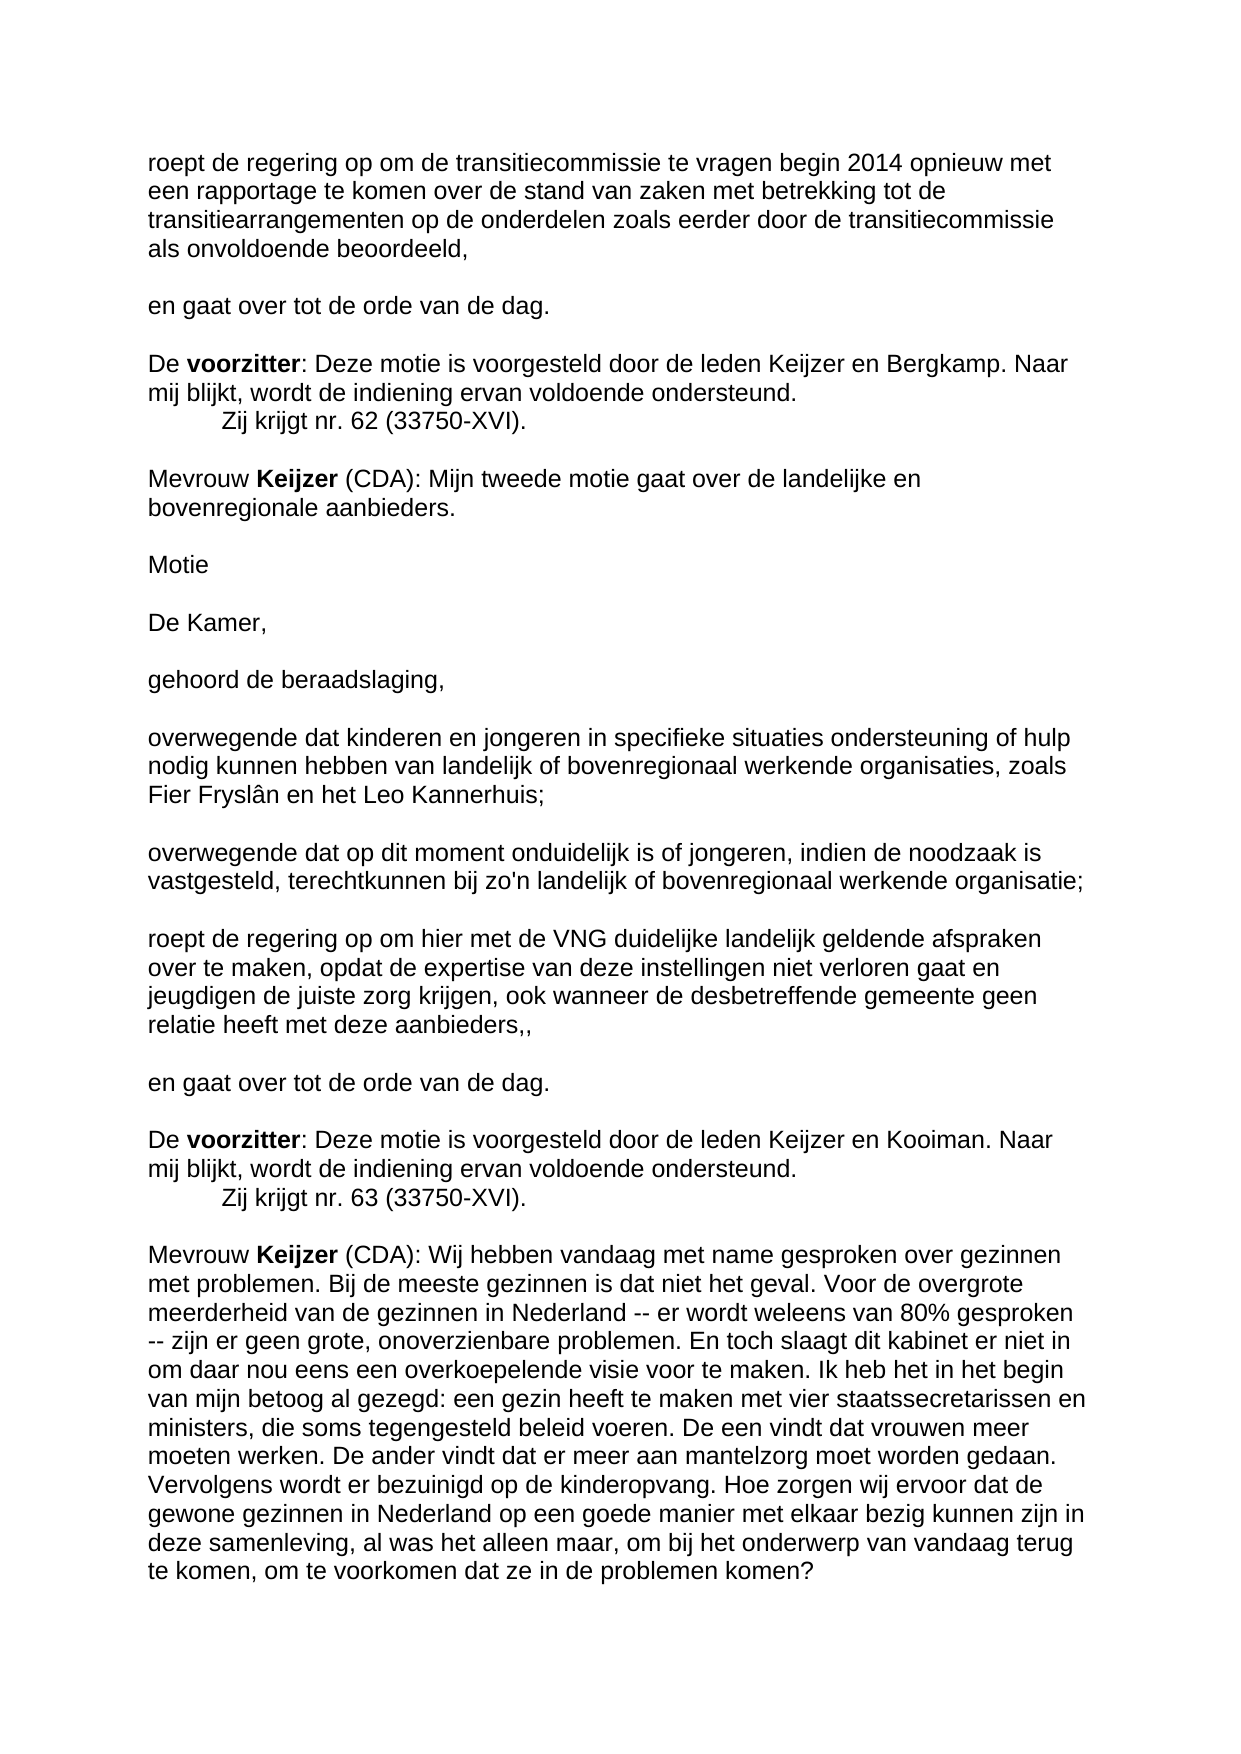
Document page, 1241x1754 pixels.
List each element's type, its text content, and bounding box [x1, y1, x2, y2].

text gehoord de beraadslaging, [148, 665, 1093, 694]
text en gaat over tot de orde van de dag. [148, 291, 1093, 320]
text roept de regering op om de transitiecommissie te vragen begin 2014 opnieuw met een rapportage te komen over de stand van zaken met betrekking tot de transitiearrangementen op de onderdelen zoals eerder door de transitiecommissie als onvoldoende beoordeeld, [148, 148, 1093, 263]
text De voorzitter: Deze motie is voorgesteld door de leden Keijzer en Bergkamp. Naar mij blijkt, wordt de indiening ervan voldoende ondersteund. [148, 349, 1093, 406]
text De Kamer, [148, 608, 1093, 636]
text De voorzitter: Deze motie is voorgesteld door de leden Keijzer en Kooiman. Naar mij blijkt, wordt de indiening ervan voldoende ondersteund. [148, 1125, 1093, 1183]
text Zij krijgt nr. 62 (33750-XVI). [148, 406, 1093, 435]
text overwegende dat kinderen en jongeren in specifieke situaties ondersteuning of hulp nodig kunnen hebben van landelijk of bovenregionaal werkende organisaties, zoals Fier Fryslân en het Leo Kannerhuis; [148, 723, 1093, 809]
text Mevrouw Keijzer (CDA): Mijn tweede motie gaat over de landelijke en bovenregionale aanbieders. [148, 464, 1093, 521]
text en gaat over tot de orde van de dag. [148, 1068, 1093, 1096]
text overwegende dat op dit moment onduidelijk is of jongeren, indien de noodzaak is vastgesteld, terechtkunnen bij zo'n landelijk of bovenregionaal werkende organisatie; [148, 838, 1093, 895]
text roept de regering op om hier met de VNG duidelijke landelijk geldende afspraken over te maken, opdat de expertise van deze instellingen niet verloren gaat en jeugdigen de juiste zorg krijgen, ook wanneer de desbetreffende gemeente geen relatie heeft met deze aanbieders,, [148, 924, 1093, 1039]
text Mevrouw Keijzer (CDA): Wij hebben vandaag met name gesproken over gezinnen met problemen. Bij de meeste gezinnen is dat niet het geval. Voor de overgrote meerderheid van de gezinnen in Nederland -- er wordt weleens van 80% gesproken -- zijn er geen grote, onoverzienbare problemen. En toch slaagt dit kabinet er niet in om daar nou eens een overkoepelende visie voor te maken. Ik heb het in het begin van mijn betoog al gezegd: een gezin heeft te maken met vier staatssecretarissen en ministers, die soms tegengesteld beleid voeren. De een vindt dat vrouwen meer moeten werken. De ander vindt dat er meer aan mantelzorg moet worden gedaan. Vervolgens wordt er bezuinigd op de kinderopvang. Hoe zorgen wij ervoor dat de gewone gezinnen in Nederland op een goede manier met elkaar bezig kunnen zijn in deze samenleving, al was het alleen maar, om bij het onderwerp van vandaag terug te komen, om te voorkomen dat ze in de problemen komen? [148, 1240, 1093, 1585]
text Motie [148, 550, 1093, 579]
text Zij krijgt nr. 63 (33750-XVI). [148, 1183, 1093, 1211]
